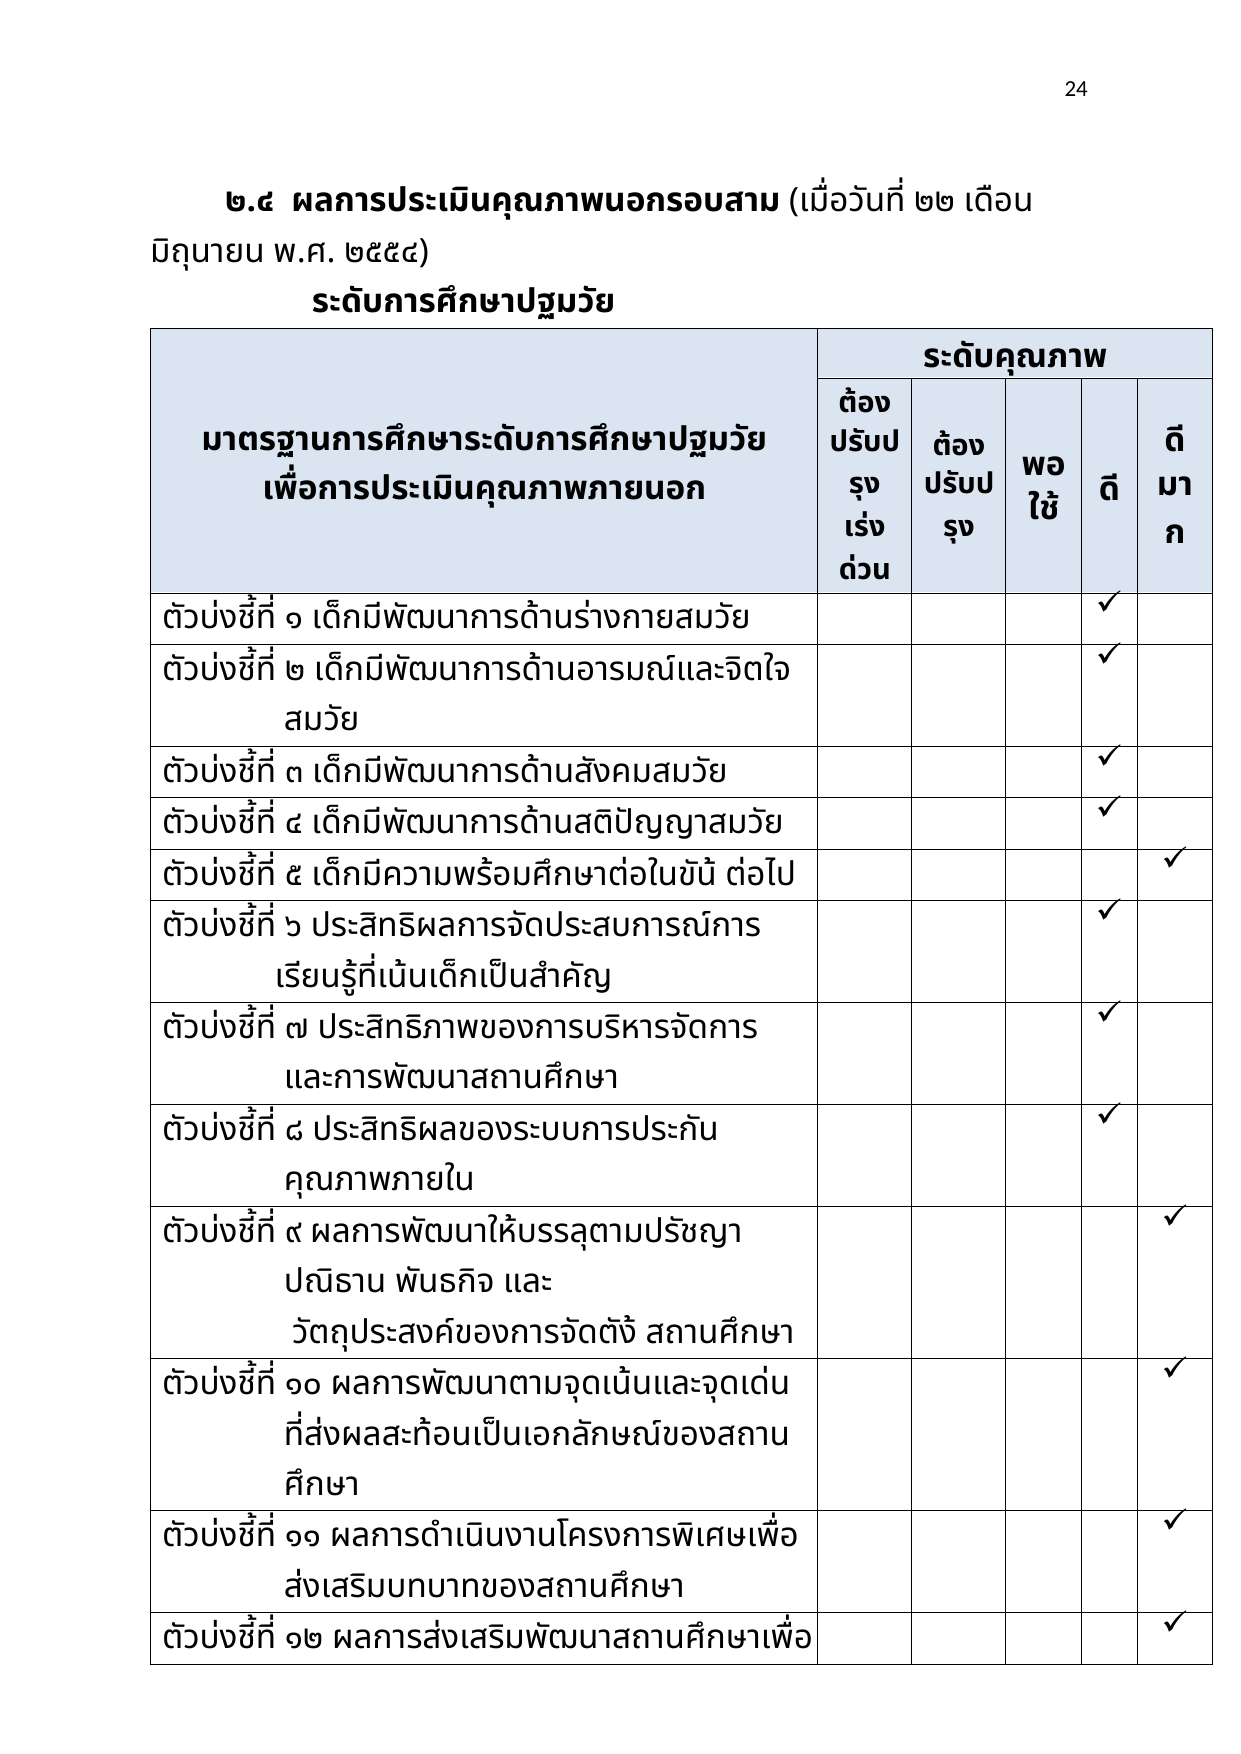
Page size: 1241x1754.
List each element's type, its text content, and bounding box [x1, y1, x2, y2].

table_cell [818, 594, 911, 644]
table_cell [818, 1359, 911, 1510]
table_cell [1082, 901, 1137, 1002]
table_cell ตัวบ่งชี้ที่ ๗ ประสิทธิภาพของการบริหารจัดการและการพัฒนาสถานศึกษา [151, 1003, 817, 1104]
table_cell ตัวบ่งชี้ที่ ๓ เด็กมีพัฒนาการด้านสังคมสมวัย [151, 747, 817, 797]
table_cell ตัวบ่งชี้ที่ ๑๑ ผลการดำเนินงานโครงการพิเศษเพื่อส่งเสริมบทบาทของสถานศึกษา [151, 1511, 817, 1612]
table_cell [912, 1613, 1005, 1664]
table_cell [912, 645, 1005, 746]
table_cell [912, 1105, 1005, 1206]
table_cell [1006, 901, 1081, 1002]
table_header มาตรฐานการศึกษาระดับการศึกษาปฐมวัย เพื่อการประเมินคุณภาพภายนอก [151, 329, 817, 592]
table_cell [1082, 1207, 1137, 1358]
table_cell [818, 1511, 911, 1612]
table_cell [912, 1359, 1005, 1510]
table_cell [1082, 1511, 1137, 1612]
table_cell [1082, 645, 1137, 746]
table_cell [1006, 645, 1081, 746]
table_cell [1138, 1613, 1212, 1664]
table_cell [1006, 1003, 1081, 1104]
table_cell [912, 1207, 1005, 1358]
table_cell [818, 901, 911, 1002]
table_cell [912, 594, 1005, 644]
table_cell [1006, 1613, 1081, 1664]
table_cell [912, 747, 1005, 797]
table_cell ต้องปรับปรุง [912, 379, 1005, 592]
table_cell ตัวบ่งชี้ที่ ๖ ประสิทธิผลการจัดประสบการณ์การเรียนรู้ที่เน้นเด็กเป็นสำคัญ [151, 901, 817, 1002]
table_cell [1006, 1511, 1081, 1612]
table_cell [1138, 798, 1212, 849]
text ๒.๔ ผลการประเมินคุณภาพนอกรอบสาม (เมื่อวันที่ ๒๒ เดือน มิถุนายน พ.ศ. ๒๕๕๔) [150, 176, 1087, 277]
table_cell [818, 1207, 911, 1358]
table_cell [1006, 747, 1081, 797]
table_cell [1138, 901, 1212, 1002]
table_cell [1082, 1613, 1137, 1664]
table_cell ดี [1082, 379, 1137, 592]
table_cell ตัวบ่งชี้ที่ ๔ เด็กมีพัฒนาการด้านสติปัญญาสมวัย [151, 798, 817, 849]
table_cell [1082, 1003, 1137, 1104]
table_cell [1138, 1511, 1212, 1612]
table_cell [912, 901, 1005, 1002]
table_cell [1082, 1359, 1137, 1510]
table_cell [1138, 645, 1212, 746]
table_cell [1006, 1207, 1081, 1358]
table_cell [1138, 1003, 1212, 1104]
table_cell [818, 1105, 911, 1206]
table_cell ตัวบ่งชี้ที่ ๒ เด็กมีพัฒนาการด้านอารมณ์และจิตใจสมวัย [151, 645, 817, 746]
table_cell [1138, 594, 1212, 644]
table_cell [818, 1003, 911, 1104]
table_cell [1006, 850, 1081, 900]
table_header ระดับคุณภาพ [818, 329, 1212, 377]
table_cell [1082, 798, 1137, 849]
table_cell ต้องปรับปรุงเร่งด่วน [818, 379, 911, 592]
table_cell [1138, 1105, 1212, 1206]
table_cell [1082, 747, 1137, 797]
table_cell ตัวบ่งชี้ที่ ๙ ผลการพัฒนาให้บรรลุตามปรัชญา ปณิธาน พันธกิจ และ วัตถุประสงค์ของการจัดตัง้ สถานศึกษา [151, 1207, 817, 1358]
table_cell ดีมาก [1138, 379, 1212, 592]
table_cell [818, 645, 911, 746]
table_cell [1138, 850, 1212, 900]
table_cell [818, 850, 911, 900]
table_cell พอใช้ [1006, 379, 1081, 592]
table_cell [912, 850, 1005, 900]
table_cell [151, 1613, 817, 1664]
text ระดับการศึกษาปฐมวัย [150, 277, 1087, 328]
table_cell ตัวบ่งชี้ที่ ๕ เด็กมีความพร้อมศึกษาต่อในขัน้ ต่อไป [151, 850, 817, 900]
table_cell [1138, 1359, 1212, 1510]
table_cell [1006, 798, 1081, 849]
table_cell ตัวบ่งชี้ที่ ๘ ประสิทธิผลของระบบการประกันคุณภาพภายใน [151, 1105, 817, 1206]
table_cell [1006, 594, 1081, 644]
table_cell [1138, 1207, 1212, 1358]
table_cell [1082, 1105, 1137, 1206]
table_cell [1082, 594, 1137, 644]
table_cell [1138, 747, 1212, 797]
table_cell [1082, 850, 1137, 900]
table_cell [1006, 1359, 1081, 1510]
table_cell ตัวบ่งชี้ที่ ๑๐ ผลการพัฒนาตามจุดเน้นและจุดเด่นที่ส่งผลสะท้อนเป็นเอกลักษณ์ของสถานศึกษา [151, 1359, 817, 1510]
table_cell [818, 747, 911, 797]
table_cell [912, 798, 1005, 849]
table_cell [1006, 1105, 1081, 1206]
table_cell [912, 1511, 1005, 1612]
table_cell [818, 798, 911, 849]
table_cell [912, 1003, 1005, 1104]
table_cell ตัวบ่งชี้ที่ ๑ เด็กมีพัฒนาการด้านร่างกายสมวัย [151, 594, 817, 644]
table_cell [818, 1613, 911, 1664]
